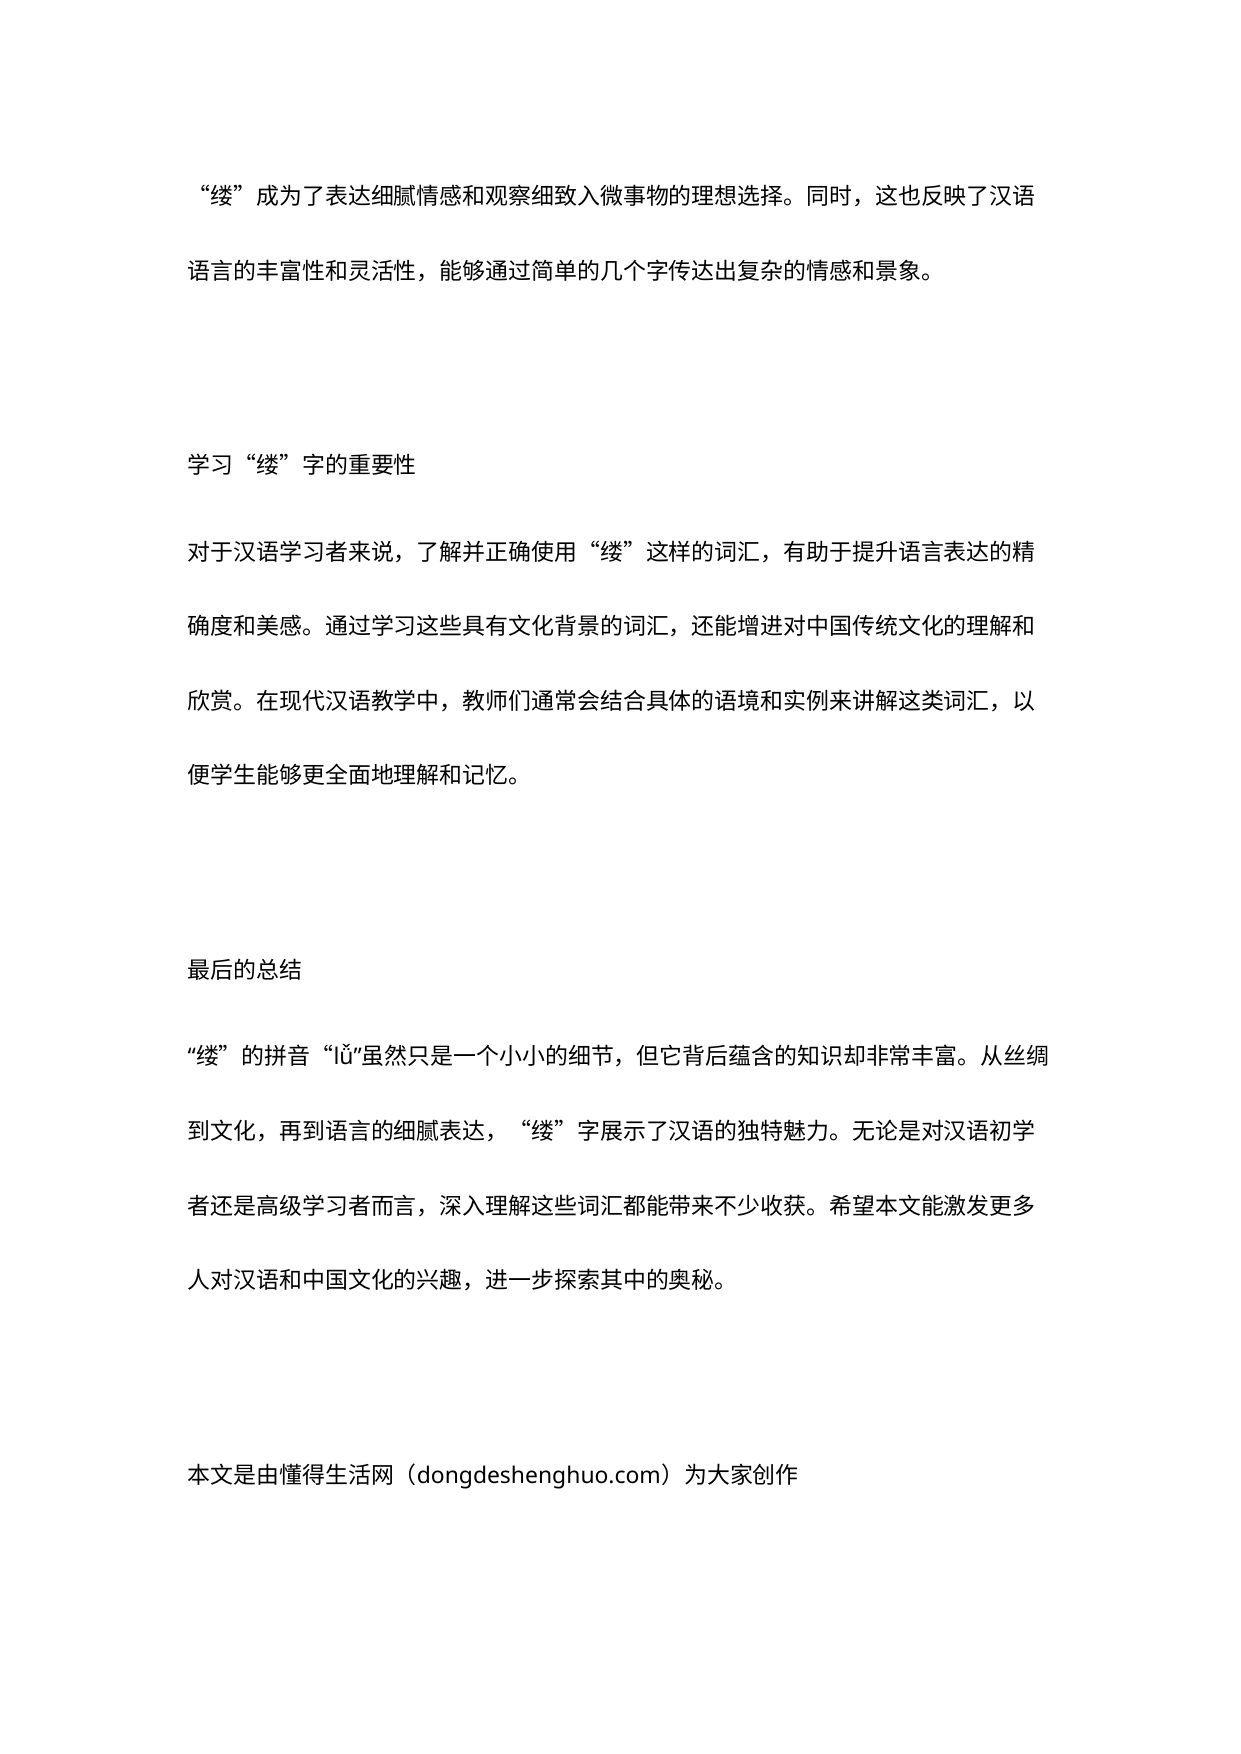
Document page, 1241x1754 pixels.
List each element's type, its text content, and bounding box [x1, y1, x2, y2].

text 最后的总结 [187, 936, 1053, 1001]
text 学习“缕”字的重要性 [187, 431, 1053, 496]
text “缕”的拼音“lǚ”虽然只是一个小小的细节，但它背后蕴含的知识却非常丰富。从丝绸到文化，再到语言的细腻表达，“缕”字展示了汉语的独特魅力。无论是对汉语初学者还是高级学习者而言，深入理解这些词汇都能带来不少收获。希望本文能激发更多人对汉语和中国文化的兴趣，进一步探索其中的奥秘。 [187, 1022, 1053, 1311]
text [187, 162, 1053, 302]
text 对于汉语学习者来说，了解并正确使用“缕”这样的词汇，有助于提升语言表达的精确度和美感。通过学习这些具有文化背景的词汇，还能增进对中国传统文化的理解和欣赏。在现代汉语教学中，教师们通常会结合具体的语境和实例来讲解这类词汇，以便学生能够更全面地理解和记忆。 [187, 517, 1053, 807]
text 本文是由懂得生活网（dongdeshenghuo.com）为大家创作 [187, 1441, 1053, 1506]
